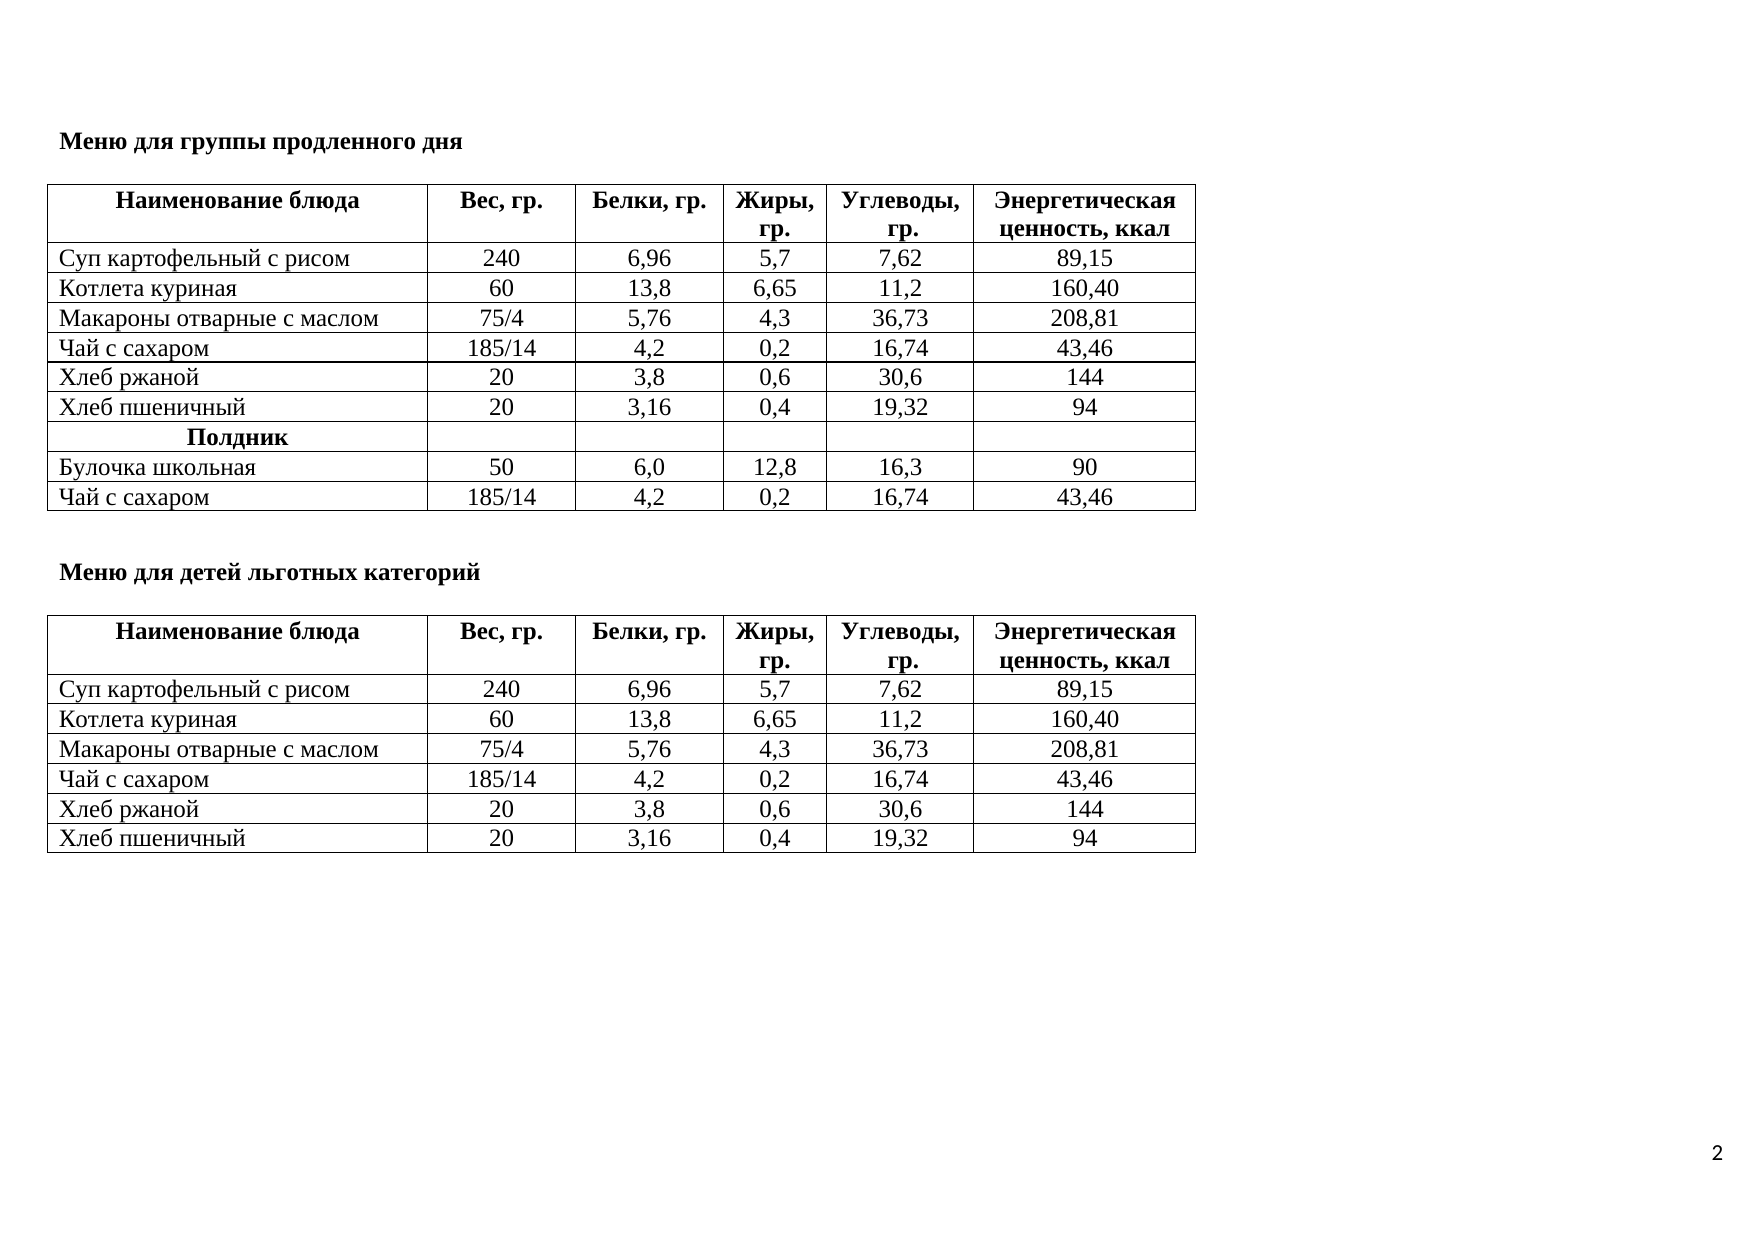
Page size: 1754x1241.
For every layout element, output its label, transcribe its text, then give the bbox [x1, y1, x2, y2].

table_cell 43,46 [974, 333, 1195, 361]
table_cell 3,8 [576, 363, 723, 391]
table_cell 160,40 [974, 704, 1195, 733]
table_cell Хлеб пшеничный [48, 824, 427, 852]
table_cell 13,8 [576, 704, 723, 733]
table_cell 89,15 [974, 675, 1195, 703]
table_cell 185/14 [428, 764, 575, 793]
table_cell 89,15 [974, 243, 1195, 272]
table_cell 240 [428, 675, 575, 703]
table_header Энергетическая ценность, ккал [974, 616, 1195, 673]
table_cell Котлета куриная [48, 273, 427, 302]
table_cell Макароны отварные с маслом [48, 303, 427, 332]
table_cell Чай с сахаром [48, 482, 427, 510]
table_cell 60 [428, 704, 575, 733]
table_cell 43,46 [974, 482, 1195, 510]
table_cell 6,65 [724, 273, 826, 302]
table_header Жиры, гр. [724, 616, 826, 673]
table_header Углеводы, гр. [827, 616, 973, 673]
table_cell 20 [428, 794, 575, 822]
table_cell 6,96 [576, 243, 723, 272]
table_cell [576, 422, 723, 451]
table_cell 20 [428, 392, 575, 421]
text Меню для детей льготных категорий [59, 557, 1685, 586]
table_cell [724, 422, 826, 451]
table_cell 240 [428, 243, 575, 272]
table_cell Хлеб ржаной [48, 363, 427, 391]
table_cell 60 [428, 273, 575, 302]
table_cell 5,76 [576, 734, 723, 763]
table_header Белки, гр. [576, 185, 723, 242]
table_cell 4,3 [724, 734, 826, 763]
table_cell 0,2 [724, 482, 826, 510]
table_cell 30,6 [827, 363, 973, 391]
table_cell Чай с сахаром [48, 333, 427, 361]
table_cell 160,40 [974, 273, 1195, 302]
table_cell Полдник [48, 422, 427, 451]
table_cell Суп картофельный с рисом [48, 675, 427, 703]
table_cell Суп картофельный с рисом [48, 243, 427, 272]
table_cell Хлеб ржаной [48, 794, 427, 822]
table_cell 43,46 [974, 764, 1195, 793]
table_cell 0,4 [724, 392, 826, 421]
table_cell 20 [428, 363, 575, 391]
table_cell 11,2 [827, 273, 973, 302]
table_cell 4,2 [576, 333, 723, 361]
table_cell Котлета куриная [48, 704, 427, 733]
table_cell 36,73 [827, 734, 973, 763]
table_cell 0,4 [724, 824, 826, 852]
table_cell 185/14 [428, 333, 575, 361]
table_cell 0,6 [724, 794, 826, 822]
table_cell Макароны отварные с маслом [48, 734, 427, 763]
table_cell [974, 422, 1195, 451]
table_cell 19,32 [827, 392, 973, 421]
table_cell Хлеб пшеничный [48, 392, 427, 421]
table_cell 36,73 [827, 303, 973, 332]
table_cell [827, 422, 973, 451]
text Меню для группы продленного дня [59, 126, 1685, 155]
table_cell 208,81 [974, 303, 1195, 332]
table_cell 0,2 [724, 764, 826, 793]
table_header Углеводы, гр. [827, 185, 973, 242]
table_cell 5,7 [724, 243, 826, 272]
table_header Белки, гр. [576, 616, 723, 673]
table_cell 5,76 [576, 303, 723, 332]
table_cell 16,74 [827, 482, 973, 510]
table_header Наименование блюда [48, 185, 427, 242]
table_cell 3,8 [576, 794, 723, 822]
table_cell [428, 422, 575, 451]
table_cell 19,32 [827, 824, 973, 852]
table_cell 6,96 [576, 675, 723, 703]
table_cell 4,3 [724, 303, 826, 332]
table_header Наименование блюда [48, 616, 427, 673]
table_cell 4,2 [576, 764, 723, 793]
table_header Вес, гр. [428, 616, 575, 673]
table_cell 0,2 [724, 333, 826, 361]
table_cell Булочка школьная [48, 452, 427, 481]
table_cell 90 [974, 452, 1195, 481]
table_cell Чай с сахаром [48, 764, 427, 793]
table_cell 3,16 [576, 392, 723, 421]
table_cell 13,8 [576, 273, 723, 302]
table_cell 7,62 [827, 675, 973, 703]
table_cell 11,2 [827, 704, 973, 733]
table_cell 30,6 [827, 794, 973, 822]
table_cell 12,8 [724, 452, 826, 481]
table_cell 208,81 [974, 734, 1195, 763]
table_cell 3,16 [576, 824, 723, 852]
table_cell 144 [974, 794, 1195, 822]
table_cell 7,62 [827, 243, 973, 272]
table_header Вес, гр. [428, 185, 575, 242]
table_cell 4,2 [576, 482, 723, 510]
table_cell 50 [428, 452, 575, 481]
table_cell 144 [974, 363, 1195, 391]
table_cell 94 [974, 824, 1195, 852]
table_cell 16,74 [827, 333, 973, 361]
table_cell 185/14 [428, 482, 575, 510]
table_cell 6,0 [576, 452, 723, 481]
table_header Энергетическая ценность, ккал [974, 185, 1195, 242]
table_cell 16,74 [827, 764, 973, 793]
table_cell 75/4 [428, 303, 575, 332]
table_cell 0,6 [724, 363, 826, 391]
table_cell 6,65 [724, 704, 826, 733]
table_header Жиры, гр. [724, 185, 826, 242]
table_cell 5,7 [724, 675, 826, 703]
table_cell 16,3 [827, 452, 973, 481]
table_cell 20 [428, 824, 575, 852]
table_cell 94 [974, 392, 1195, 421]
table_cell 75/4 [428, 734, 575, 763]
